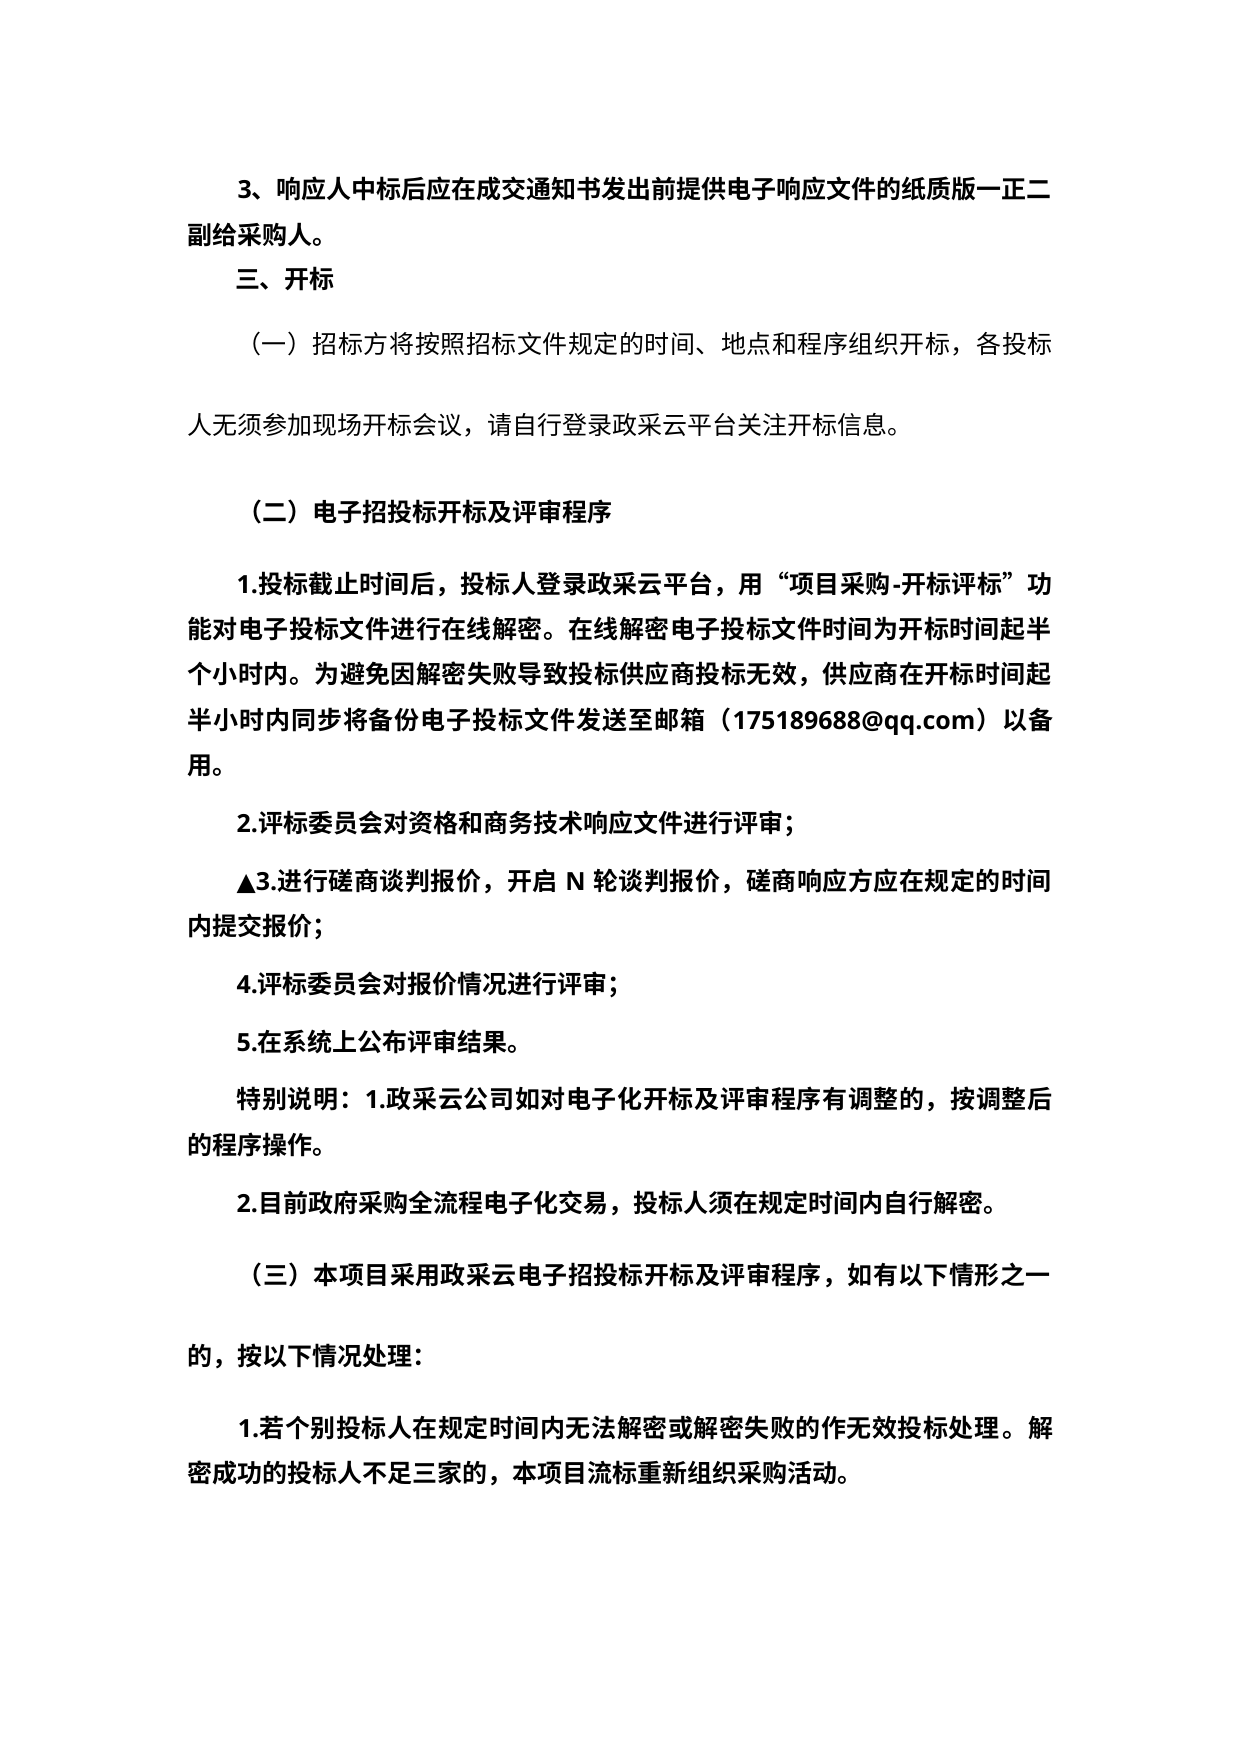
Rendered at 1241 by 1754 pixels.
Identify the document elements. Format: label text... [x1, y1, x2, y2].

text 特别说明：1.政采云公司如对电子化开标及评审程序有调整的，按调整后的程序操作。 [187, 1080, 1053, 1161]
text 2.评标委员会对资格和商务技术响应文件进行评审； [187, 803, 1053, 839]
text ▲3.进行磋商谈判报价，开启 N 轮谈判报价，磋商响应方应在规定的时间内提交报价； [187, 861, 1053, 943]
text 5.在系统上公布评审结果。 [187, 1022, 1053, 1058]
text 1.若个别投标人在规定时间内无法解密或解密失败的作无效投标处理。解密成功的投标人不足三家的，本项目流标重新组织采购活动。 [187, 1409, 1053, 1490]
text 3、响应人中标后应在成交通知书发出前提供电子响应文件的纸质版一正二副给采购人。 [187, 162, 1053, 254]
text （一）招标方将按照招标文件规定的时间、地点和程序组织开标，各投标人无须参加现场开标会议，请自行登录政采云平台关注开标信息。 [187, 310, 1053, 456]
text 1.投标截止时间后，投标人登录政采云平台，用“项目采购-开标评标”功能对电子投标文件进行在线解密。在线解密电子投标文件时间为开标时间起半个小时内。为避免因解密失败导致投标供应商投标无效，供应商在开标时间起半小时内同步将备份电子投标文件发送至邮箱（175189688@qq.com）以备用。 [187, 564, 1053, 782]
text 2.目前政府采购全流程电子化交易，投标人须在规定时间内自行解密。 [187, 1183, 1053, 1219]
text 4.评标委员会对报价情况进行评审； [187, 964, 1053, 1001]
text （二）电子招投标开标及评审程序 [187, 478, 1053, 543]
text 三、开标 [187, 254, 1053, 297]
text （三）本项目采用政采云电子招投标开标及评审程序，如有以下情形之一的，按以下情况处理： [187, 1241, 1053, 1387]
